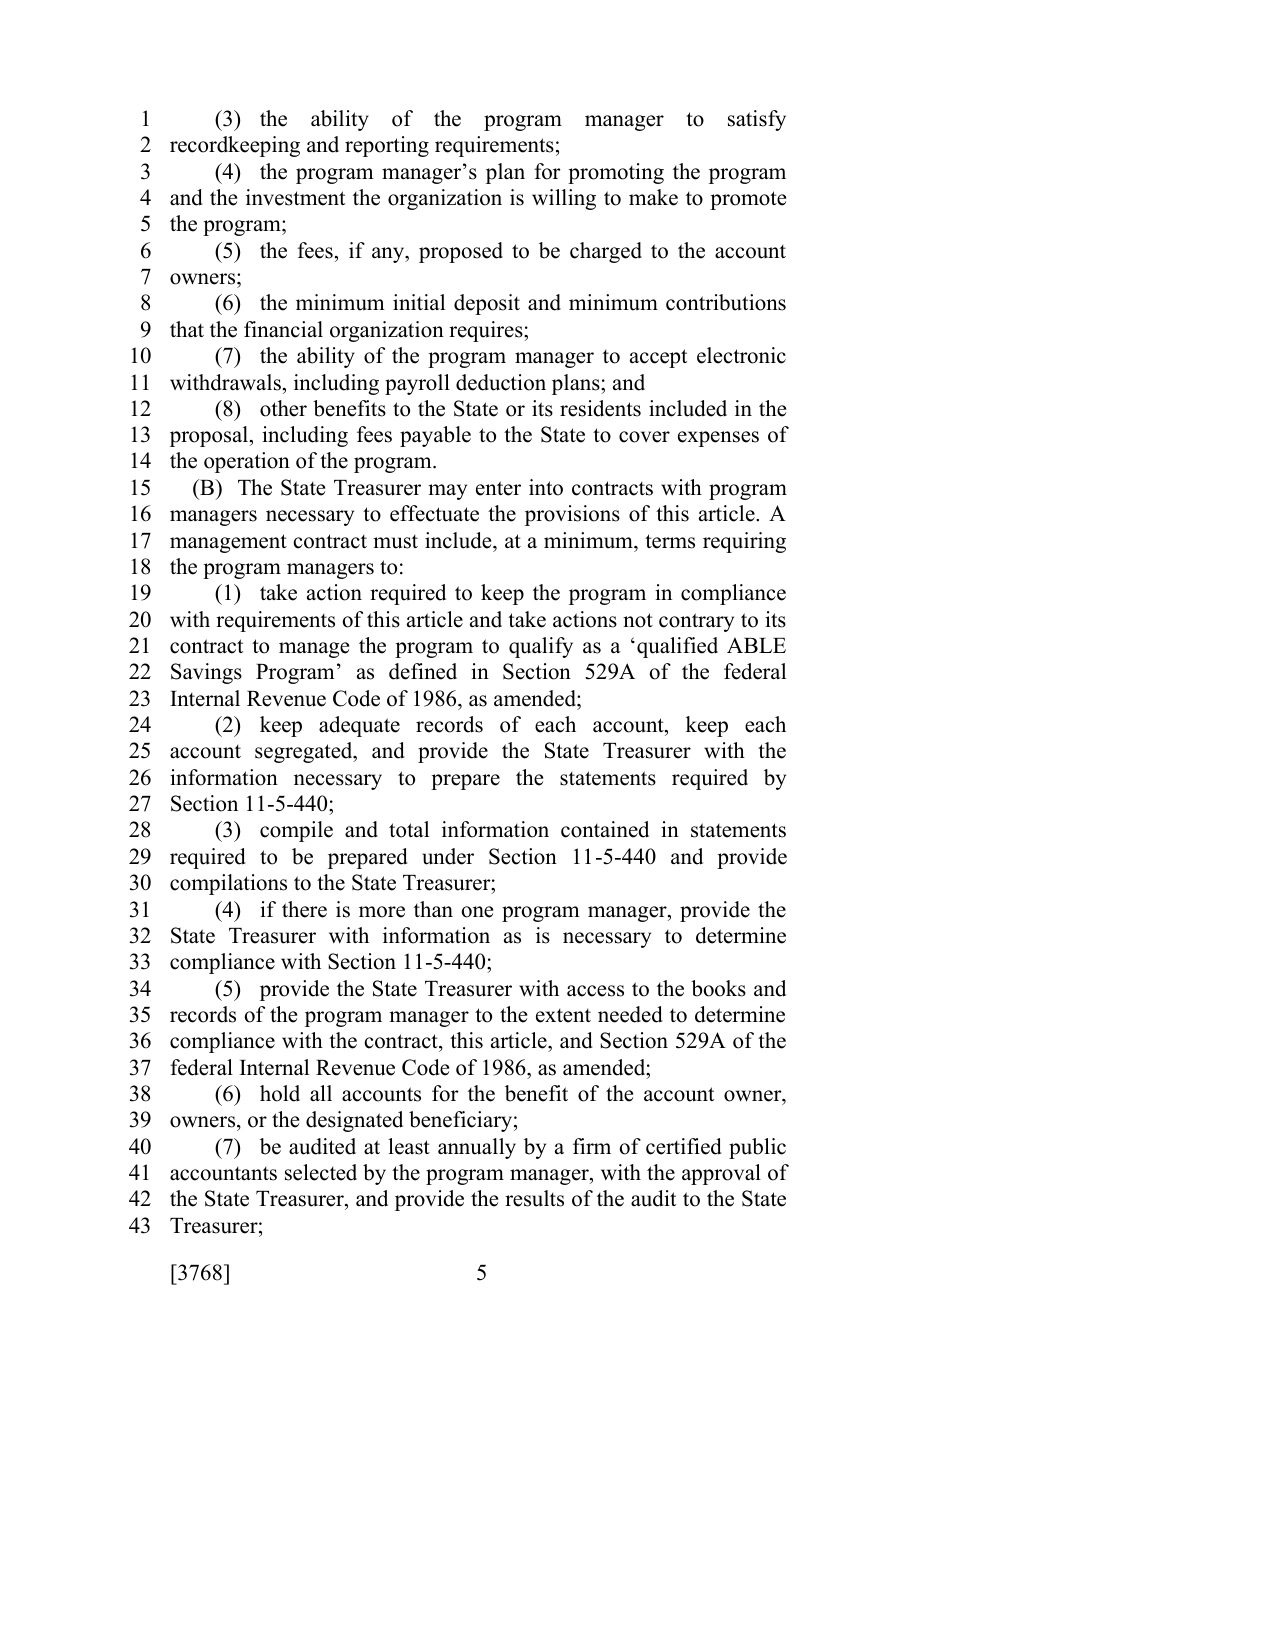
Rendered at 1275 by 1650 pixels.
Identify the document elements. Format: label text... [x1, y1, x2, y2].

text (7) be audited at least annually by a firm of certified public accountants selected by the program manager, with the approval of the State Treasurer, and provide the results of the audit to the State Treasurer; [169, 1133, 787, 1238]
text (8) other benefits to the State or its residents included in the proposal, including fees payable to the State to cover expenses of the operation of the program. [169, 395, 787, 474]
text (6) hold all accounts for the benefit of the account owner, owners, or the designated beneficiary; [169, 1080, 787, 1133]
text (5) provide the State Treasurer with access to the books and records of the program manager to the extent needed to determine compliance with the contract, this article, and Section 529A of the federal Internal Revenue Code of 1986, as amended; [169, 975, 787, 1080]
text (3) the ability of the program manager to satisfy recordkeeping and reporting requirements; [169, 105, 787, 158]
text (4) the program manager’s plan for promoting the program and the investment the organization is willing to make to promote the program; [169, 158, 787, 237]
text (B) The State Treasurer may enter into contracts with program managers necessary to effectuate the provisions of this article. A management contract must include, at a minimum, terms requiring the program managers to: [169, 474, 787, 579]
text (7) the ability of the program manager to accept electronic withdrawals, including payroll deduction plans; and [169, 342, 787, 395]
text (5) the fees, if any, proposed to be charged to the account owners; [169, 237, 787, 289]
text (3) compile and total information contained in statements required to be prepared under Section 11-5-440 and provide compilations to the State Treasurer; [169, 817, 787, 896]
text (1) take action required to keep the program in compliance with requirements of this article and take actions not contrary to its contract to manage the program to qualify as a ‘qualified ABLE Savings Program’ as defined in Section 529A of the federal Internal Revenue Code of 1986, as amended; [169, 579, 787, 711]
text (2) keep adequate records of each account, keep each account segregated, and provide the State Treasurer with the information necessary to prepare the statements required by Section 11-5-440; [169, 711, 787, 817]
text (6) the minimum initial deposit and minimum contributions that the financial organization requires; [169, 289, 787, 342]
text (4) if there is more than one program manager, provide the State Treasurer with information as is necessary to determine compliance with Section 11-5-440; [169, 896, 787, 975]
